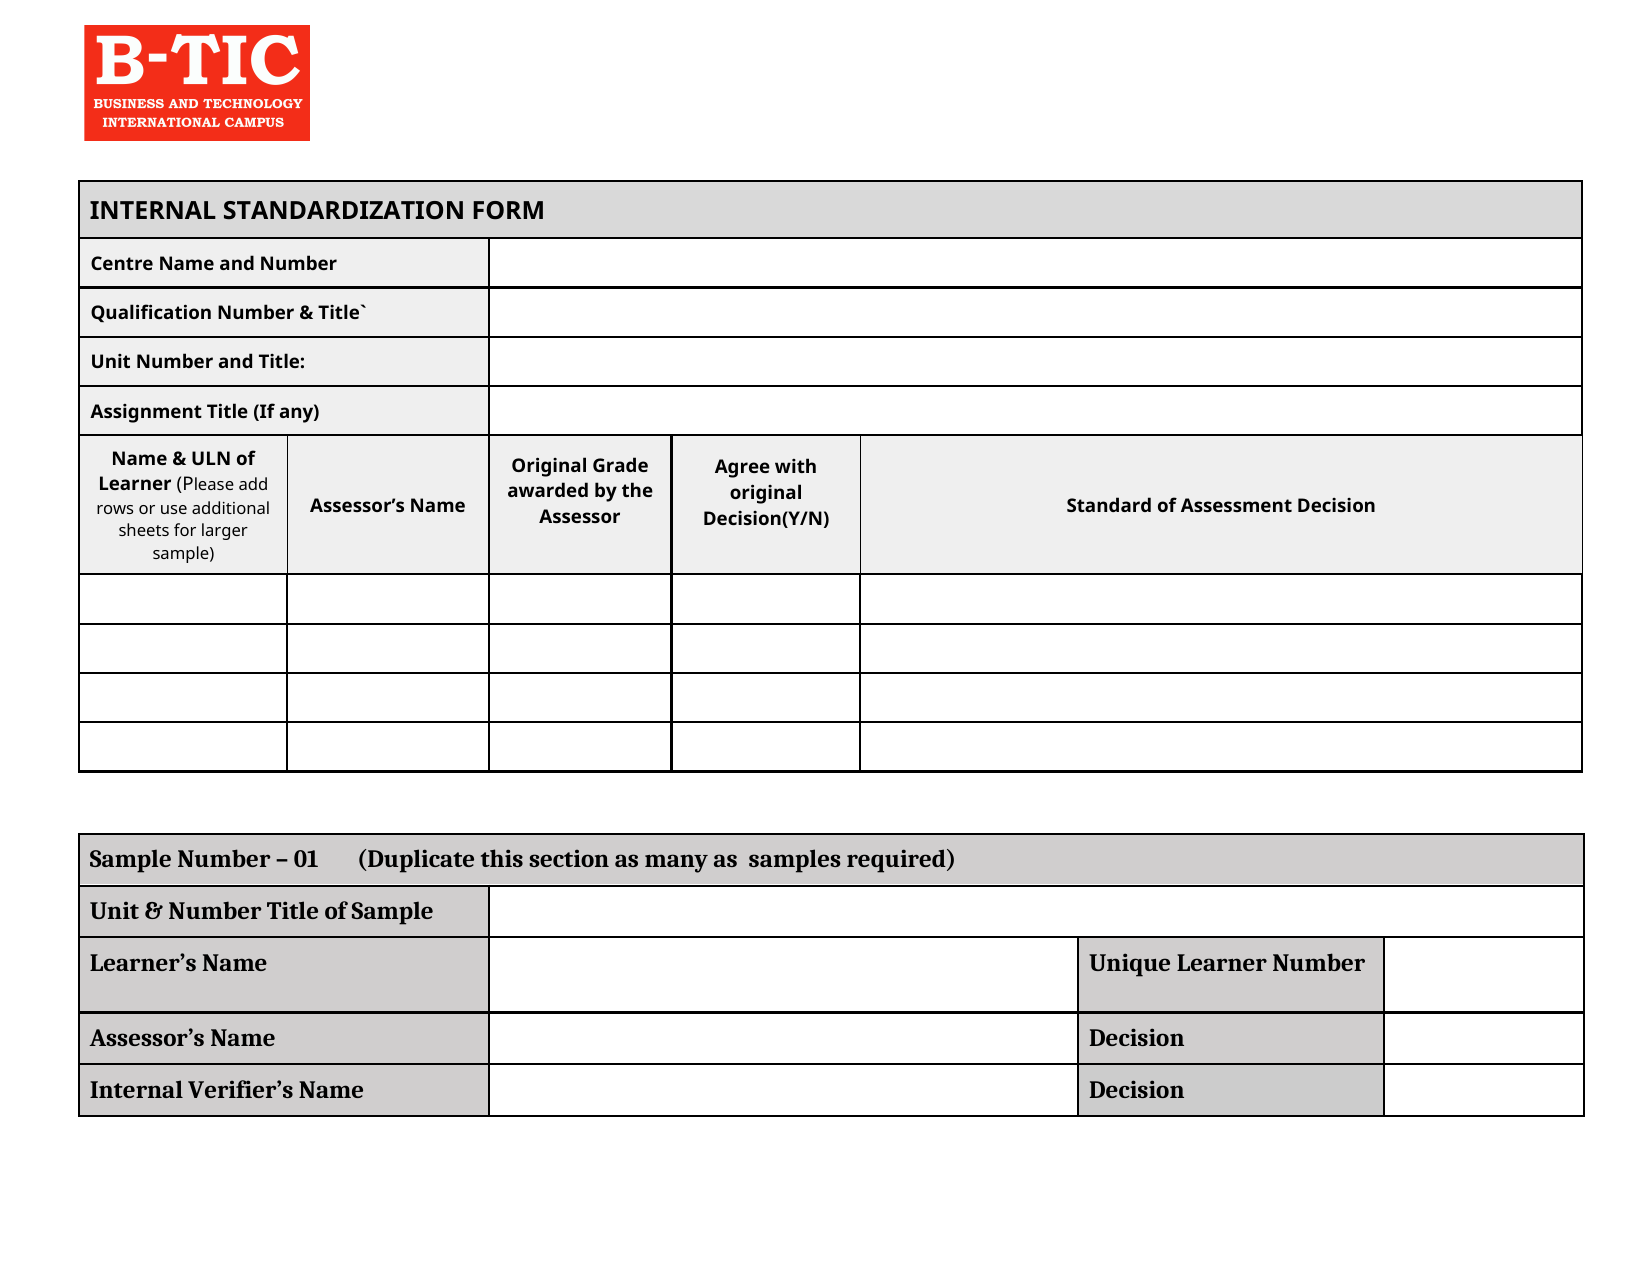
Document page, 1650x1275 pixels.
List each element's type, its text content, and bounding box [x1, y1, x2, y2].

table_cell Agree with original Decision(Y/N) [673, 436, 860, 573]
table_header INTERNAL STANDARDIZATION FORM [80, 182, 1581, 237]
table_cell [673, 723, 859, 770]
table_cell [490, 575, 670, 622]
table_cell [288, 723, 488, 770]
table_cell [288, 625, 488, 672]
table_cell Original Grade awarded by the Assessor [490, 436, 670, 573]
table_cell [1385, 1014, 1583, 1063]
table_cell [490, 1014, 1077, 1063]
table_cell Assessor’s Name [80, 1014, 488, 1063]
table_cell Centre Name and Number [80, 239, 488, 286]
table_cell [861, 575, 1581, 622]
table_cell Standard of Assessment Decision [861, 436, 1582, 573]
table_cell [80, 575, 286, 622]
table_cell [490, 387, 1581, 434]
table_cell Unit Number and Title: [80, 338, 488, 385]
table_cell [673, 575, 859, 622]
table_cell Assignment Title (If any) [80, 387, 488, 434]
table_cell Name & ULN of Learner (Please add rows or use additional sheets for larger sample) [80, 436, 287, 573]
table_cell [490, 239, 1581, 286]
table_cell [861, 625, 1581, 672]
table_header Sample Number – 01 (Duplicate this section as many as samples required) [80, 835, 1583, 884]
table_cell Qualification Number & Title` [80, 289, 488, 336]
table_cell [490, 938, 1077, 1011]
table_cell [1385, 938, 1583, 1011]
table_cell Learner’s Name [80, 938, 488, 1011]
table_cell [288, 575, 488, 622]
table_cell [490, 1065, 1077, 1115]
table_cell [490, 887, 1583, 936]
table_cell [490, 289, 1581, 336]
table_cell [490, 338, 1581, 385]
table_cell [490, 723, 670, 770]
table_cell [80, 625, 286, 672]
table_cell [861, 674, 1581, 721]
table_cell [673, 674, 859, 721]
table_cell Unit & Number Title of Sample [80, 887, 488, 936]
table_cell [490, 625, 670, 672]
table_cell [80, 723, 286, 770]
table_cell Internal Verifier’s Name [80, 1065, 488, 1115]
table_cell [673, 625, 859, 672]
table_cell Decision [1079, 1014, 1383, 1063]
picture [84, 25, 310, 141]
table_cell Decision [1079, 1065, 1383, 1115]
table_cell Unique Learner Number [1079, 938, 1383, 1011]
table_cell [288, 674, 488, 721]
table_cell Assessor’s Name [288, 436, 488, 573]
table_cell [1385, 1065, 1583, 1115]
table_cell [861, 723, 1581, 770]
table_cell [490, 674, 670, 721]
table_cell [80, 674, 286, 721]
